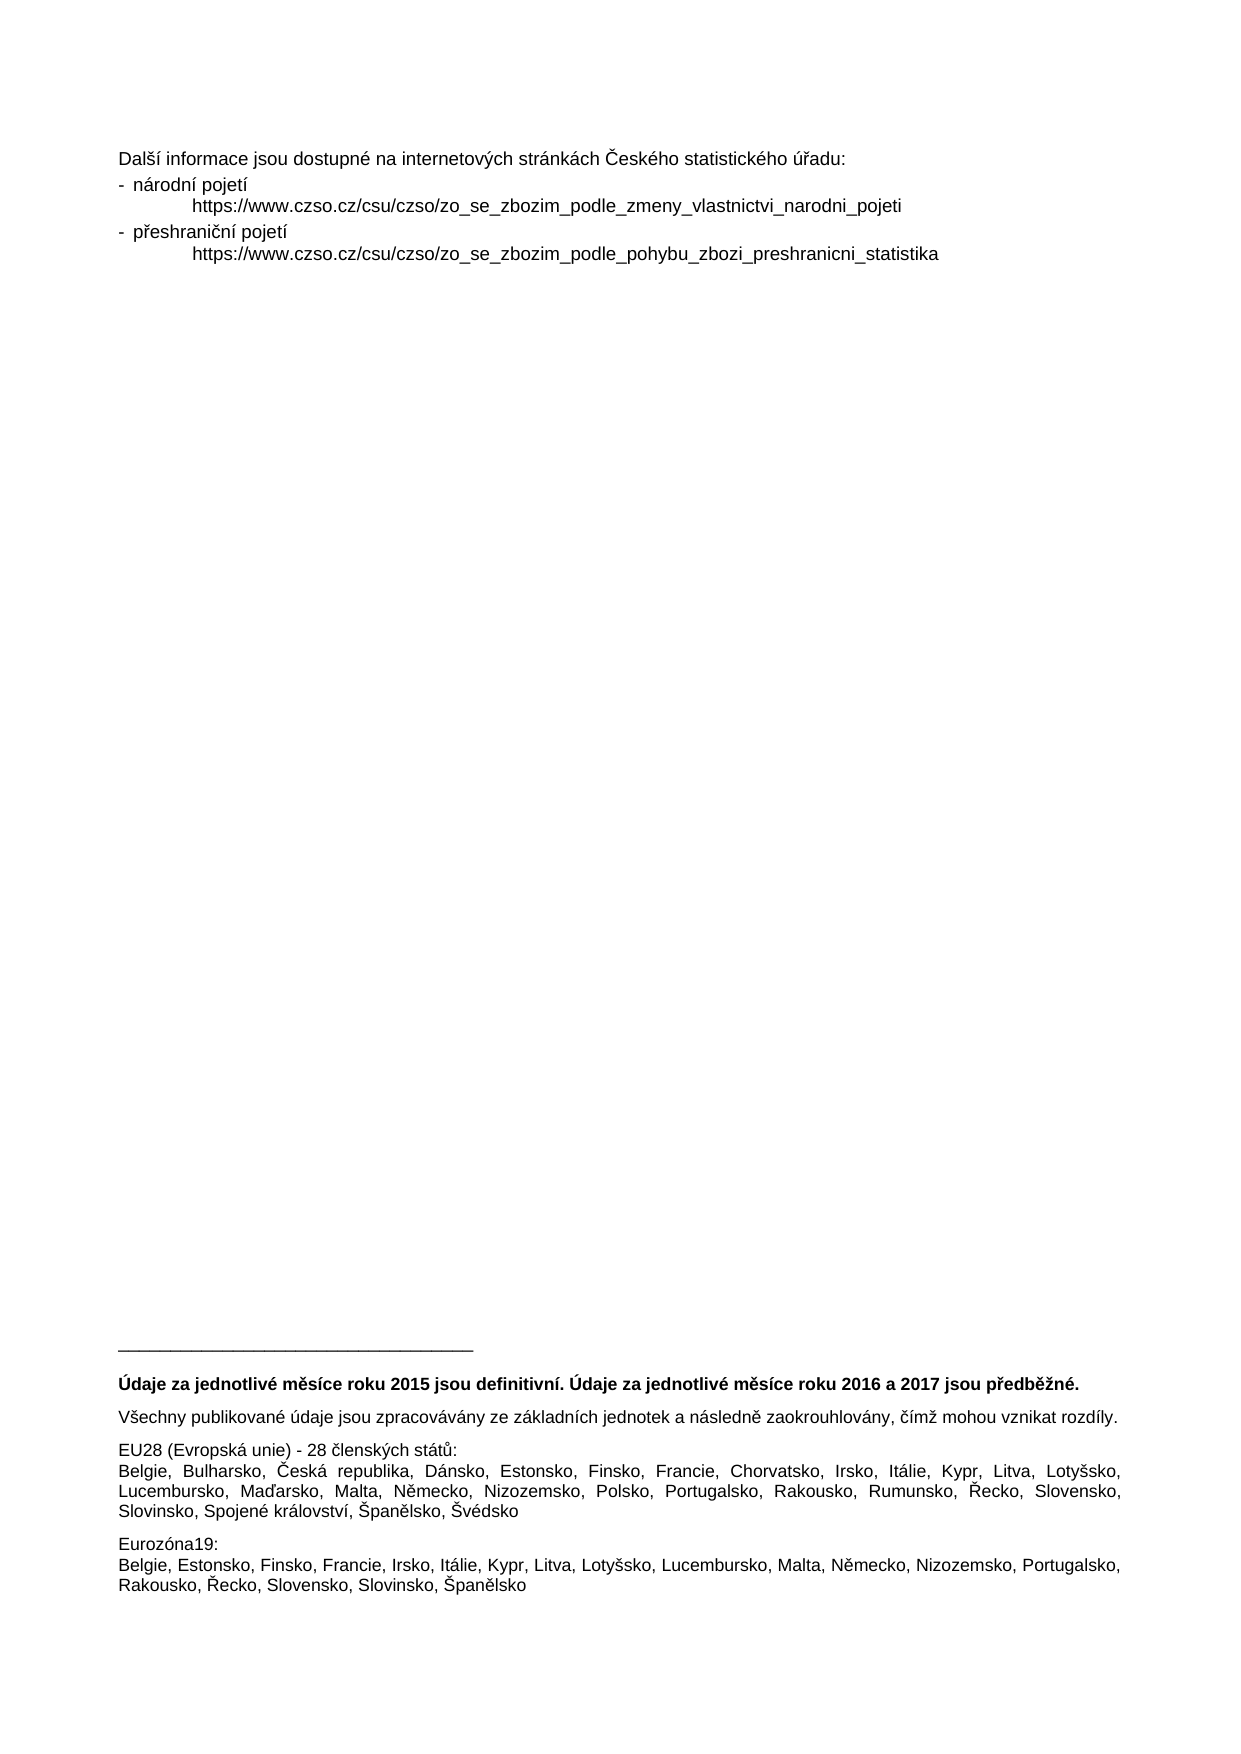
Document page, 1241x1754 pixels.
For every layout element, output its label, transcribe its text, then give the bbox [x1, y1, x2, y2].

text Další informace jsou dostupné na internetových stránkách Českého statistického úřadu: [118, 148, 1122, 169]
text Všechny publikované údaje jsou zpracovávány ze základních jednotek a následně zaokrouhlovány, čímž mohou vznikat rozdíly. [118, 1407, 1122, 1427]
text https://www.czso.cz/csu/czso/zo_se_zbozim_podle_pohybu_zbozi_preshranicni_statistika [148, 242, 1122, 264]
text __________________________________ [118, 1331, 1122, 1353]
text Belgie, Estonsko, Finsko, Francie, Irsko, Itálie, Kypr, Litva, Lotyšsko, Lucembursko, Malta, Německo, Nizozemsko, Portugalsko, Rakousko, Řecko, Slovensko, Slovinsko, Španělsko [118, 1554, 1122, 1595]
text https://www.czso.cz/csu/czso/zo_se_zbozim_podle_zmeny_vlastnictvi_narodni_pojeti [148, 195, 1122, 217]
text Belgie, Bulharsko, Česká republika, Dánsko, Estonsko, Finsko, Francie, Chorvatsko, Irsko, Itálie, Kypr, Litva, Lotyšsko, Lucembursko, Maďarsko, Malta, Německo, Nizozemsko, Polsko, Portugalsko, Rakousko, Rumunsko, Řecko, Slovensko, Slovinsko, Spojené království, Španělsko, Švédsko [118, 1460, 1122, 1522]
text Údaje za jednotlivé měsíce roku 2015 jsou definitivní. Údaje za jednotlivé měsíce roku 2016 a 2017 jsou předběžné. [118, 1374, 1122, 1394]
list národní pojetí [118, 173, 1122, 195]
list přeshraniční pojetí [118, 221, 1122, 242]
text Eurozóna19: [118, 1534, 1122, 1554]
text EU28 (Evropská unie) - 28 členských států: [118, 1440, 1122, 1460]
